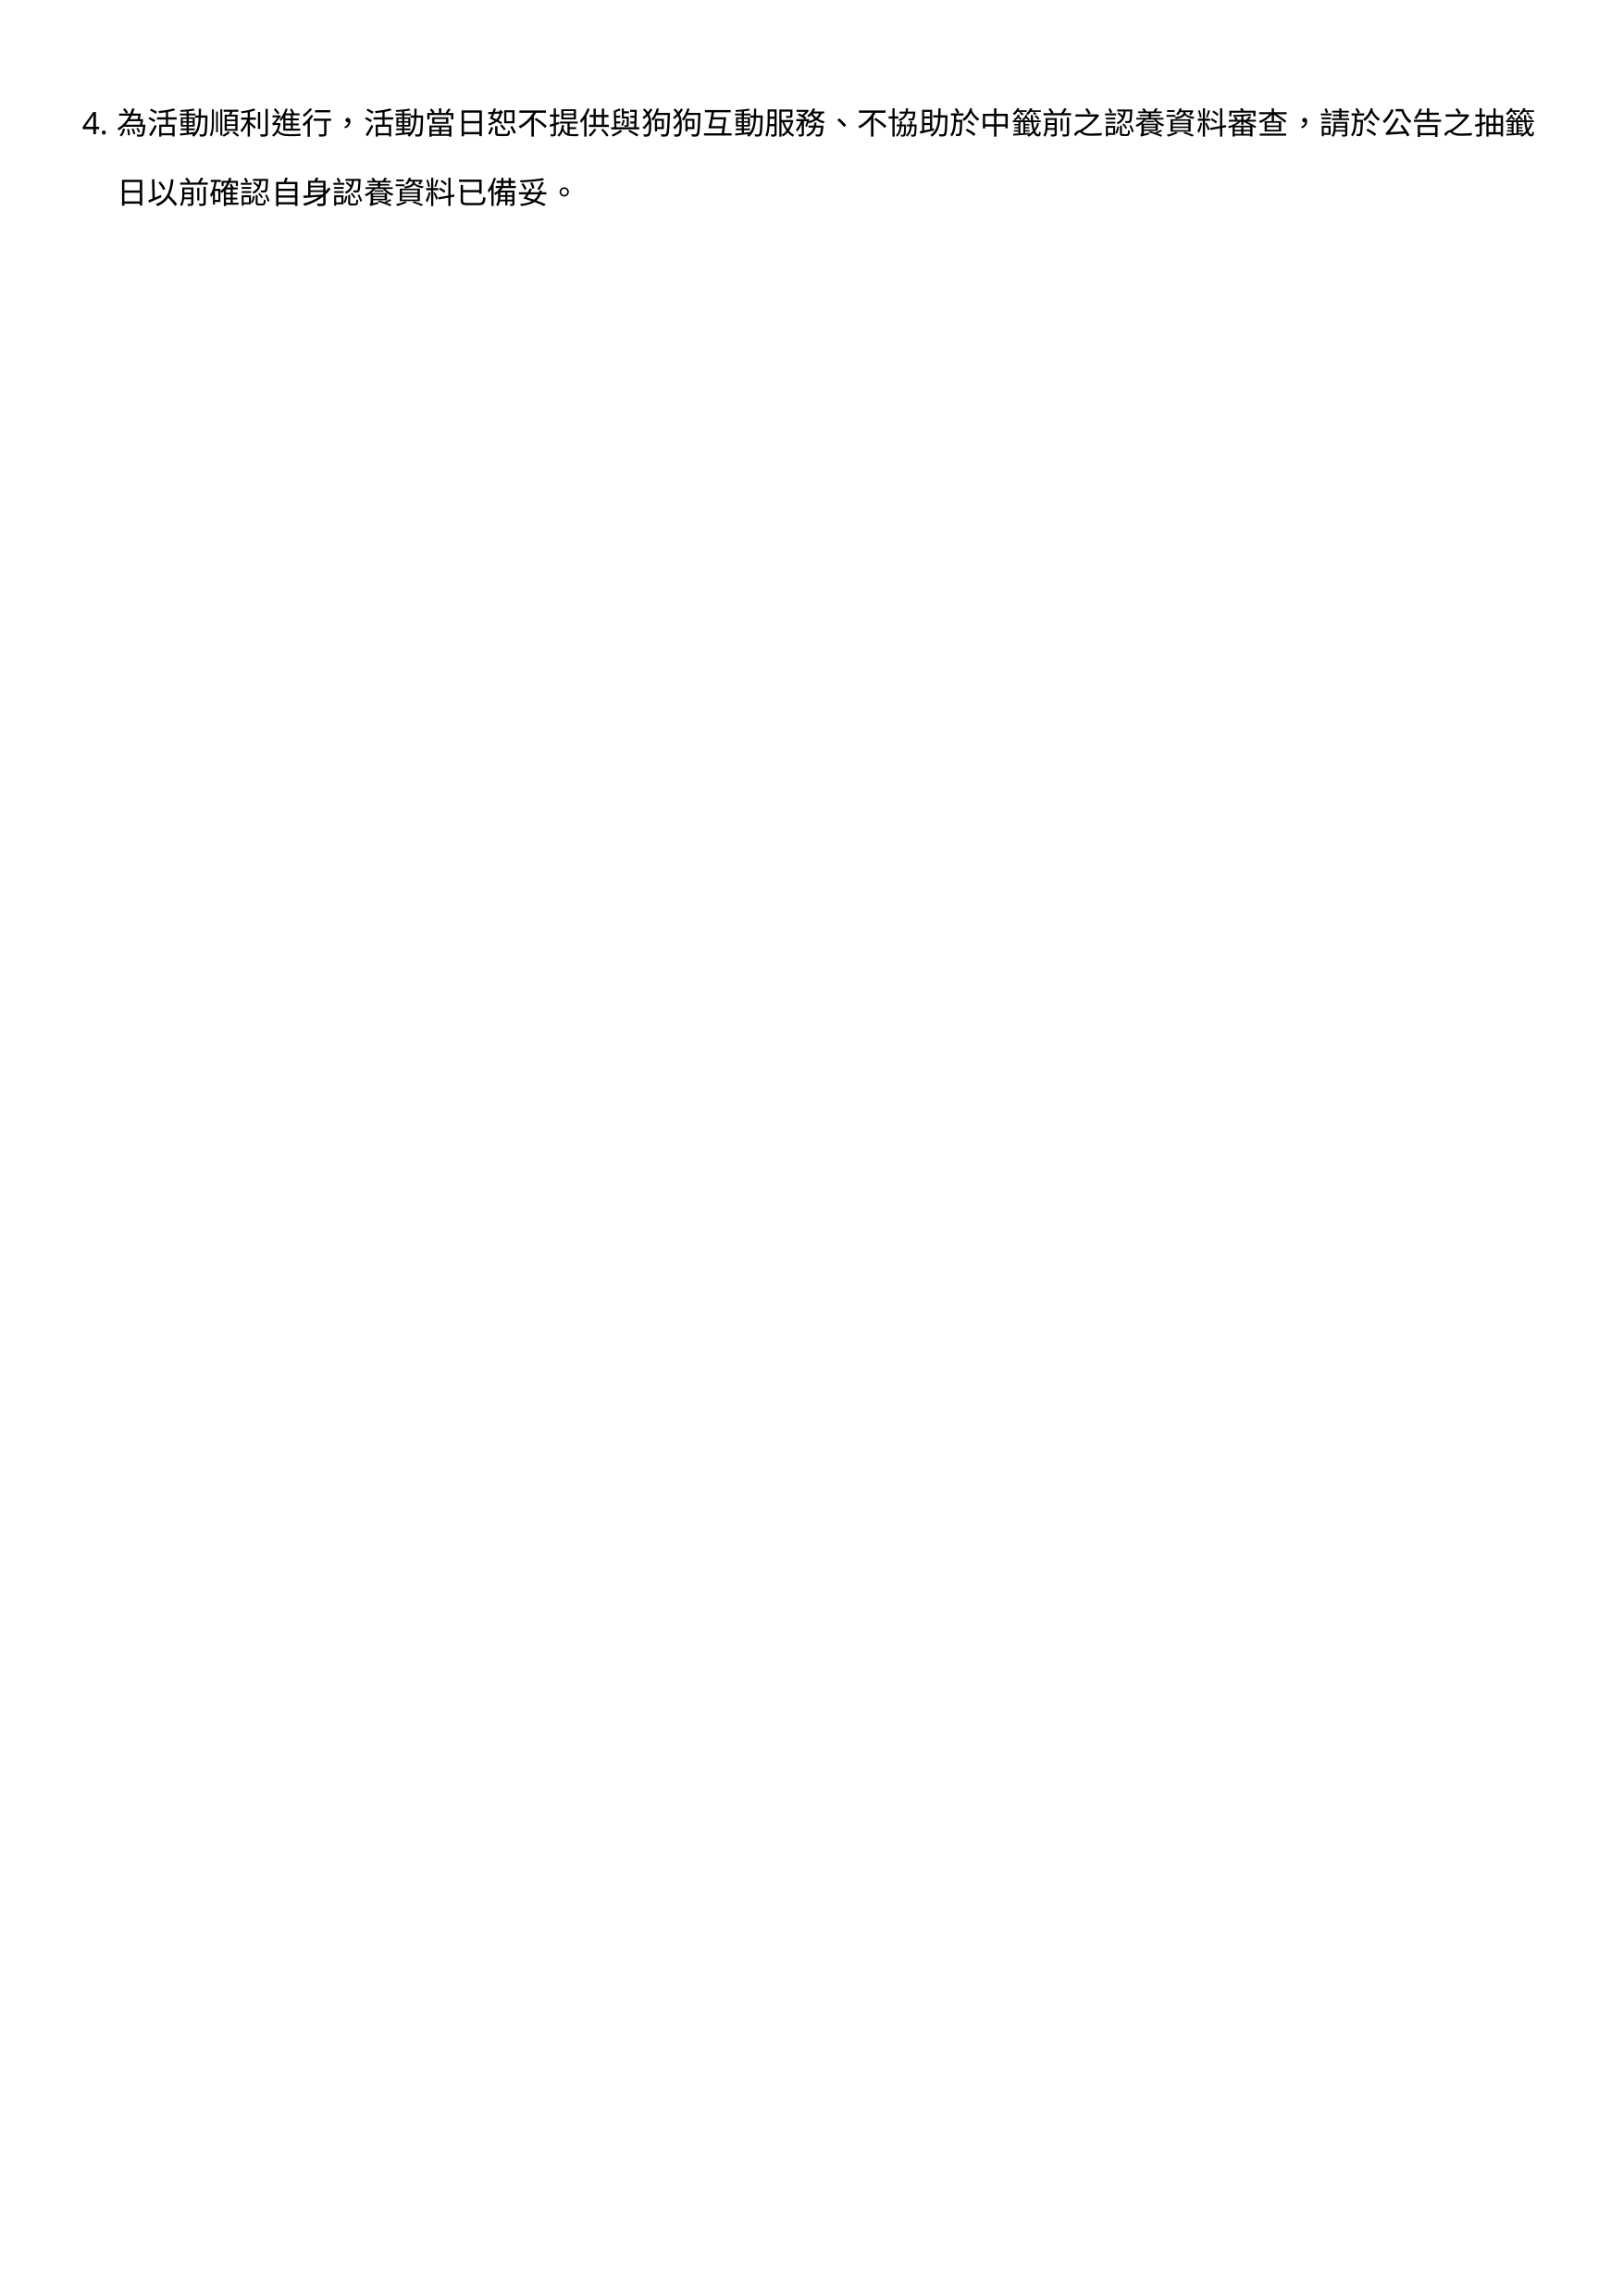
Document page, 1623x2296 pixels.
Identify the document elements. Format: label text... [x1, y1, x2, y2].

list 為活動順利進行，活動當日恕不提供與狗狗互動服務、不協助於中籤前之認養資料審查，請於公告之抽籤日以前確認自身認養資料已備妥。 [82, 79, 1557, 217]
